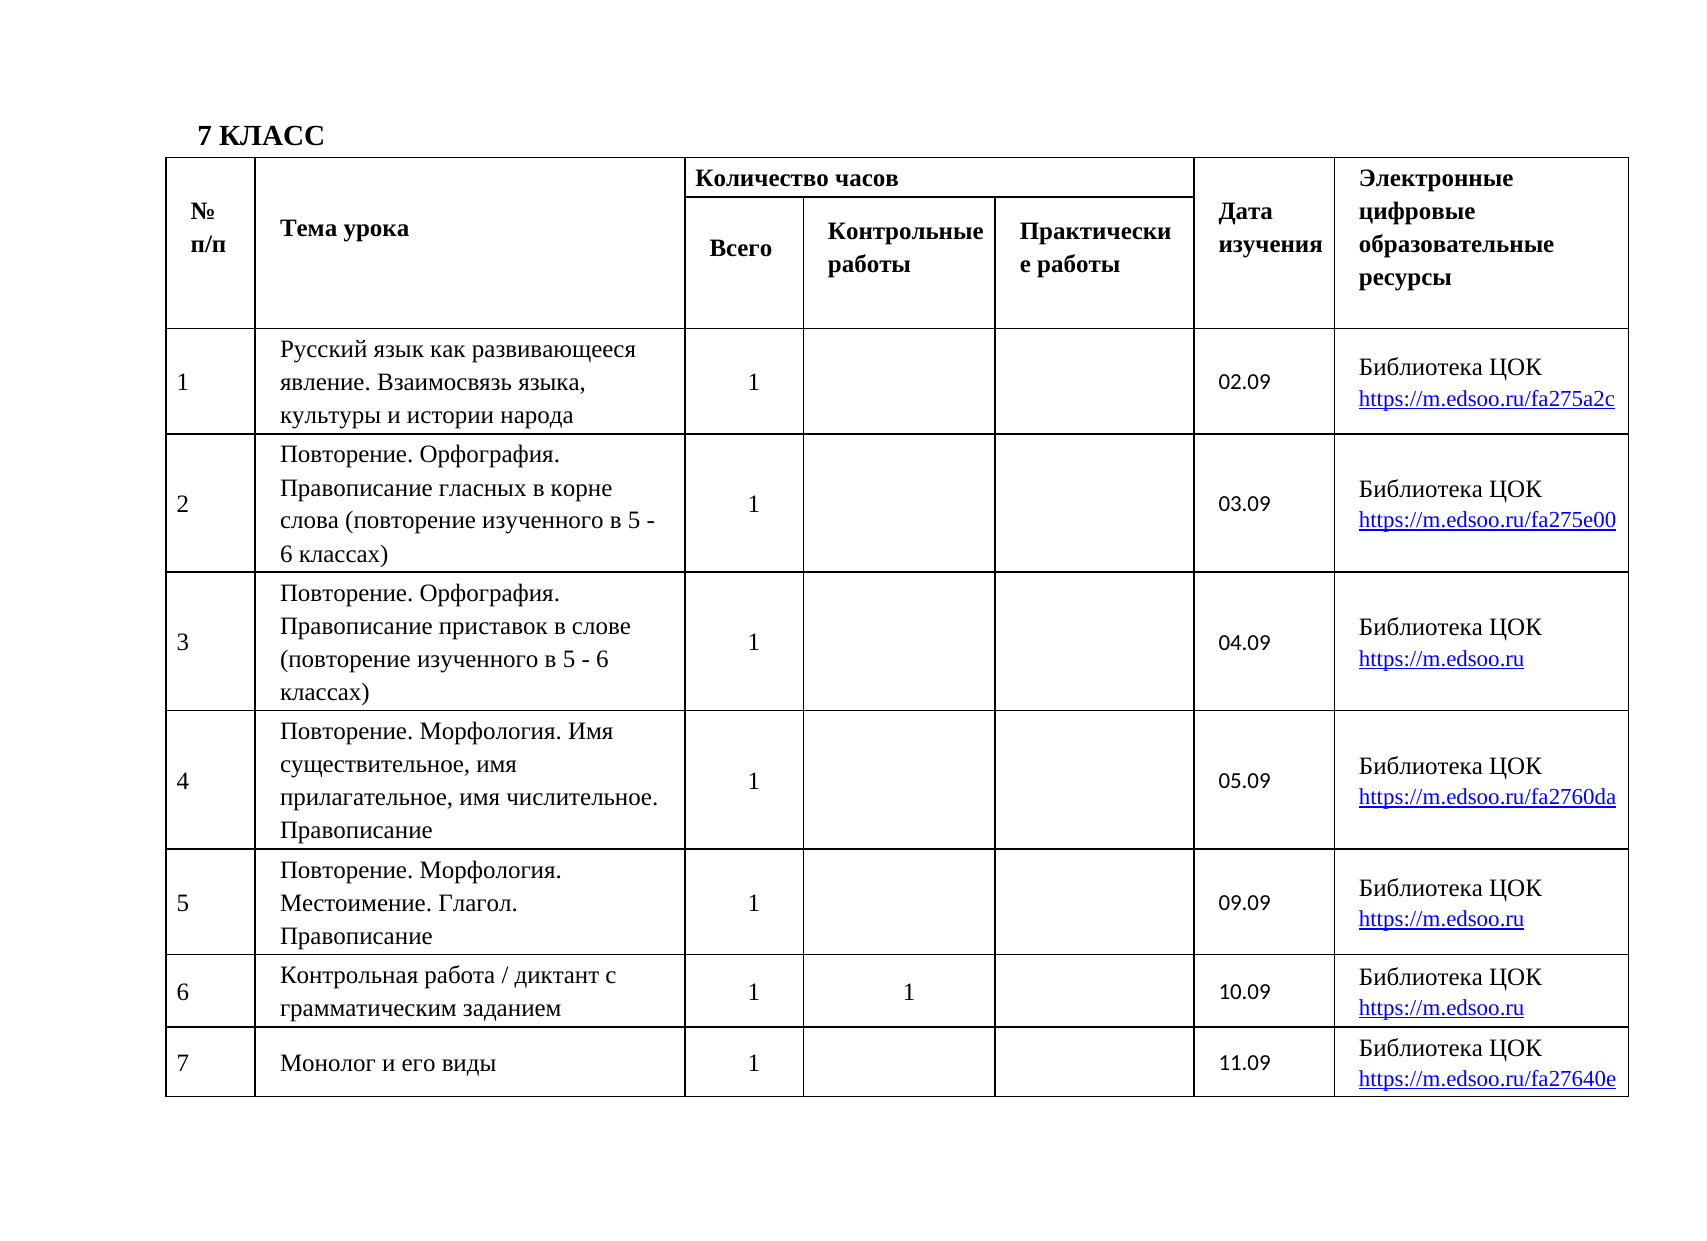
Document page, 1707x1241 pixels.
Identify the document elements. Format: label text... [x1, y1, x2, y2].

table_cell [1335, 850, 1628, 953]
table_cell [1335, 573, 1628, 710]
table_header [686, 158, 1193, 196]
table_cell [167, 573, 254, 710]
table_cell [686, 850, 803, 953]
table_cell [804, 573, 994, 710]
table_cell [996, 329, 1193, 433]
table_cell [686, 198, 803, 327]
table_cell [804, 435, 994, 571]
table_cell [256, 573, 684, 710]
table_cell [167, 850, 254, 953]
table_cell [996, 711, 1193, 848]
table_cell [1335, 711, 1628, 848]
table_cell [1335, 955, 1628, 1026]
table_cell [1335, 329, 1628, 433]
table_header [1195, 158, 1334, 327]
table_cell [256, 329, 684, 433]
text 7 КЛАСС [190, 118, 1618, 152]
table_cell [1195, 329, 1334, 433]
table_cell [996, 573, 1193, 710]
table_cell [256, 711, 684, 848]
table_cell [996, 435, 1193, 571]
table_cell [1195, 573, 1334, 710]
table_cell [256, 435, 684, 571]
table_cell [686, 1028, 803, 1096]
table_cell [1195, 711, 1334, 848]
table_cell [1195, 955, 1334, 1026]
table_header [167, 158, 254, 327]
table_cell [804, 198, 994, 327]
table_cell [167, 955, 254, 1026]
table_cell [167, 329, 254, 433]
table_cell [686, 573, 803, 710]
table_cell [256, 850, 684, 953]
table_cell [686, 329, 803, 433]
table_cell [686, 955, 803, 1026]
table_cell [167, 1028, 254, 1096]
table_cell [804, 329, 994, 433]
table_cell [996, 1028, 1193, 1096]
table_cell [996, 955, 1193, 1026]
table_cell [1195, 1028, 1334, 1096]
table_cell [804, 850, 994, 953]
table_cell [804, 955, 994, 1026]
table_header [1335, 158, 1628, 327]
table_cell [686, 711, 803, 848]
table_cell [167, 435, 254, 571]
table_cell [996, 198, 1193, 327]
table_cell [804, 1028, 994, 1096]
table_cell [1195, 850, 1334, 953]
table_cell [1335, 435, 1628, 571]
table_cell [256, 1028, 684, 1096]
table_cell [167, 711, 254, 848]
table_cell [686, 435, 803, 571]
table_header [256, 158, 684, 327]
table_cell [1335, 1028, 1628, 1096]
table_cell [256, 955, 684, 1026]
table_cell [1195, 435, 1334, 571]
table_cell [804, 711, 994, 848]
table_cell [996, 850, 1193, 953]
